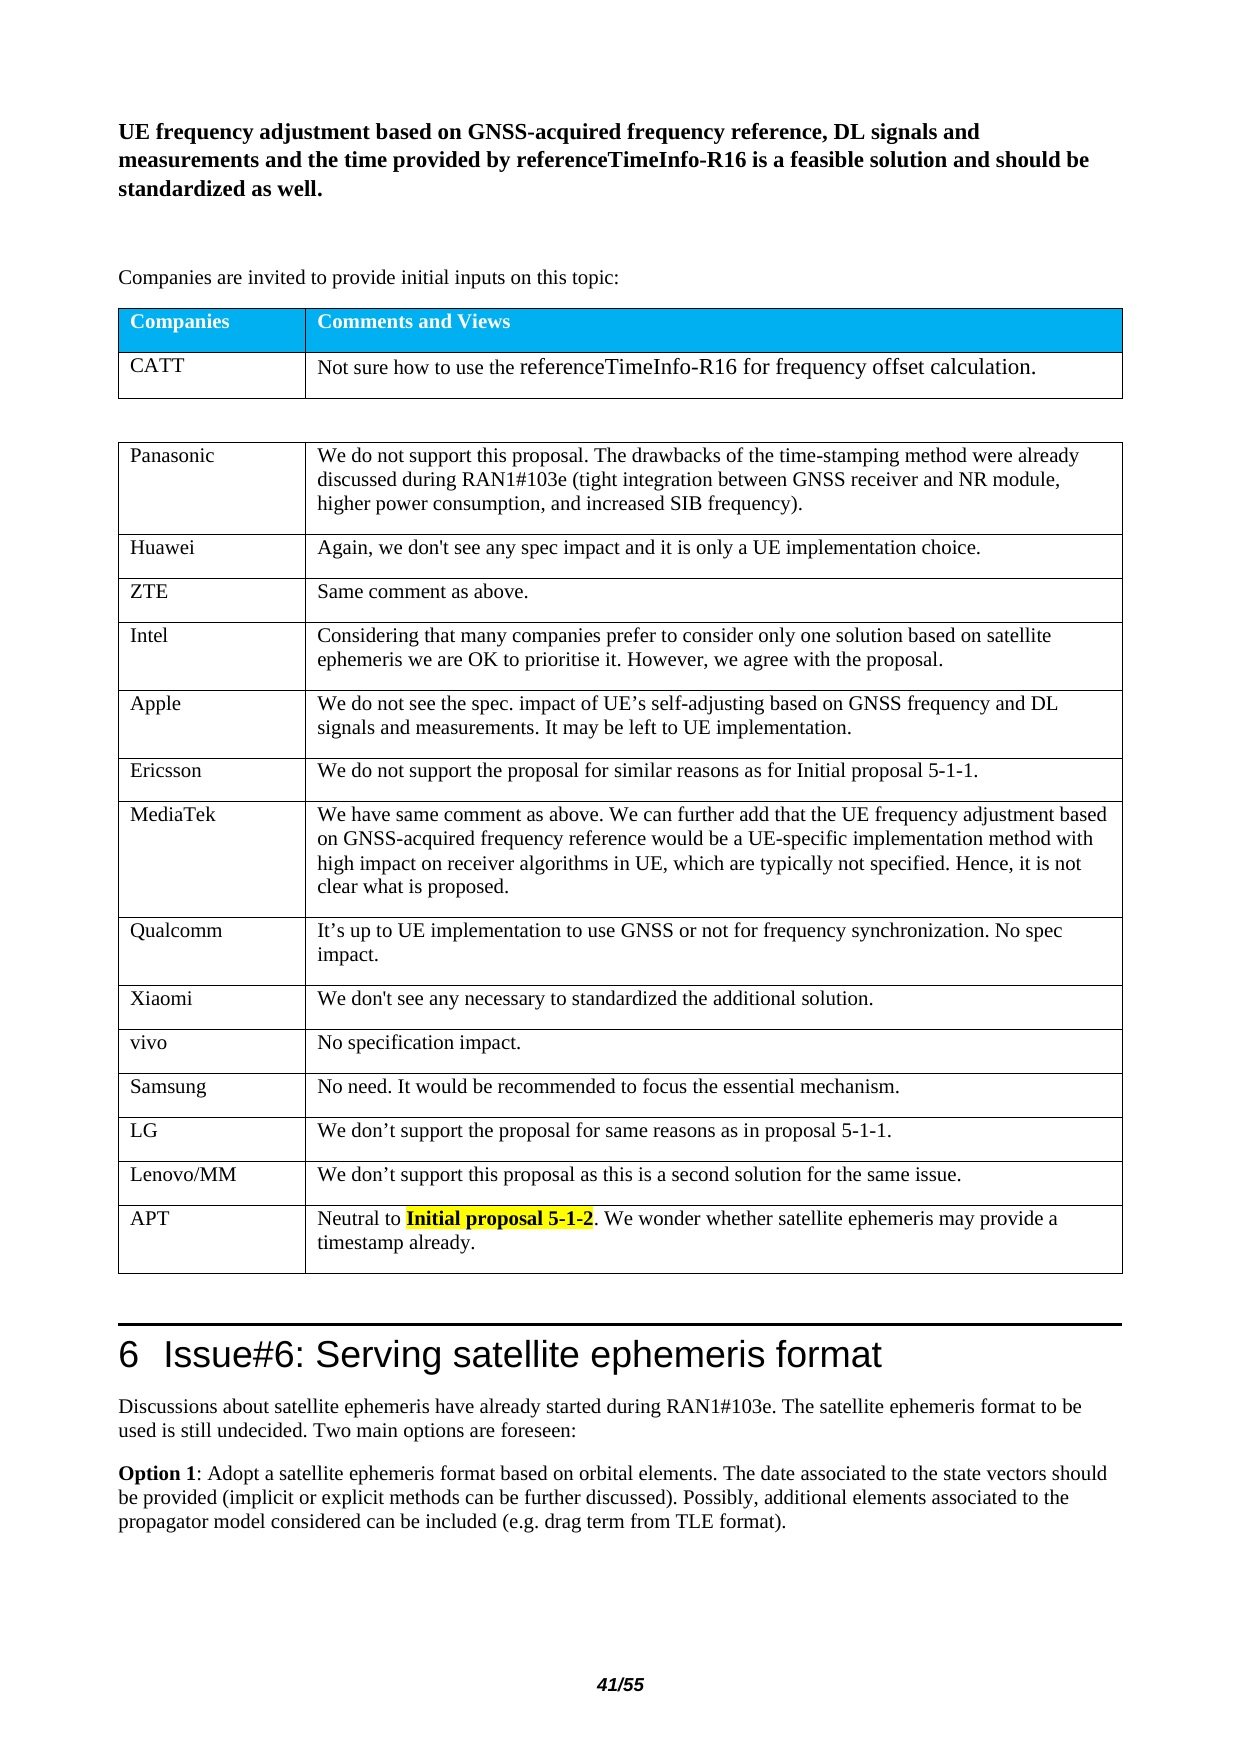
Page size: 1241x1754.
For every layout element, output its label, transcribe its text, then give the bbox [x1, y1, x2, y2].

table_cell Qualcomm [119, 918, 305, 985]
table_cell Ericsson [119, 759, 305, 801]
table_cell Apple [119, 691, 305, 757]
table_cell APT [119, 1206, 305, 1272]
table_cell Again, we don't see any spec impact and it is only a UE implementation choice. [306, 535, 1122, 578]
table_cell No need. It would be recommended to focus the essential mechanism. [306, 1074, 1122, 1117]
table_cell Not sure how to use the referenceTimeInfo-R16 for frequency offset calculation. [306, 353, 1122, 398]
table_cell We don't see any necessary to standardized the additional solution. [306, 986, 1122, 1029]
table_cell LG [119, 1118, 305, 1161]
table_cell We don’t support the proposal for same reasons as in proposal 5-1-1. [306, 1118, 1122, 1161]
table_cell Huawei [119, 535, 305, 578]
table_cell ZTE [119, 579, 305, 622]
table_cell We don’t support this proposal as this is a second solution for the same issue. [306, 1162, 1122, 1204]
table_cell Intel [119, 623, 305, 689]
table_cell Same comment as above. [306, 579, 1122, 622]
table_cell Neutral to Initial proposal 5-1-2. We wonder whether satellite ephemeris may provide a timestamp already. [306, 1206, 1122, 1272]
table_cell MediaTek [119, 802, 305, 917]
table_cell No specification impact. [306, 1030, 1122, 1073]
table_cell It’s up to UE implementation to use GNSS or not for frequency synchronization. No spec impact. [306, 918, 1122, 985]
subtitle Issue#6: Serving satellite ephemeris format [118, 1326, 1122, 1375]
table_cell We have same comment as above. We can further add that the UE frequency adjustment based on GNSS-acquired frequency reference would be a UE-specific implementation method with high impact on receiver algorithms in UE, which are typically not specified. Hence, it is not clear what is proposed. [306, 802, 1122, 917]
table_cell Considering that many companies prefer to consider only one solution based on satellite ephemeris we are OK to prioritise it. However, we agree with the proposal. [306, 623, 1122, 689]
table_cell vivo [119, 1030, 305, 1073]
table_cell Lenovo/MM [119, 1162, 305, 1204]
table_header We do not support this proposal. The drawbacks of the time-stamping method were already discussed during RAN1#103e (tight integration between GNSS receiver and NR module, higher power consumption, and increased SIB frequency). [306, 443, 1122, 534]
text Companies are invited to provide initial inputs on this topic: [118, 265, 1122, 289]
table_header Panasonic [119, 443, 305, 534]
table_cell CATT [119, 353, 305, 398]
table_cell We do not see the spec. impact of UE’s self-adjusting based on GNSS frequency and DL signals and measurements. It may be left to UE implementation. [306, 691, 1122, 757]
text Discussions about satellite ephemeris have already started during RAN1#103e. The satellite ephemeris format to be used is still undecided. Two main options are foreseen: [118, 1394, 1122, 1442]
table_cell Samsung [119, 1074, 305, 1117]
text Option 1: Adopt a satellite ephemeris format based on orbital elements. The date associated to the state vectors should be provided (implicit or explicit methods can be further discussed). Possibly, additional elements associated to the propagator model considered can be included (e.g. drag term from TLE format). [118, 1461, 1122, 1533]
table_header Comments and Views [306, 309, 1122, 352]
text UE frequency adjustment based on GNSS-acquired frequency reference, DL signals and measurements and the time provided by referenceTimeInfo-R16 is a feasible solution and should be standardized as well. [118, 118, 1122, 201]
table_cell We do not support the proposal for similar reasons as for Initial proposal 5-1-1. [306, 759, 1122, 801]
table_header Companies [119, 309, 305, 352]
table_cell Xiaomi [119, 986, 305, 1029]
